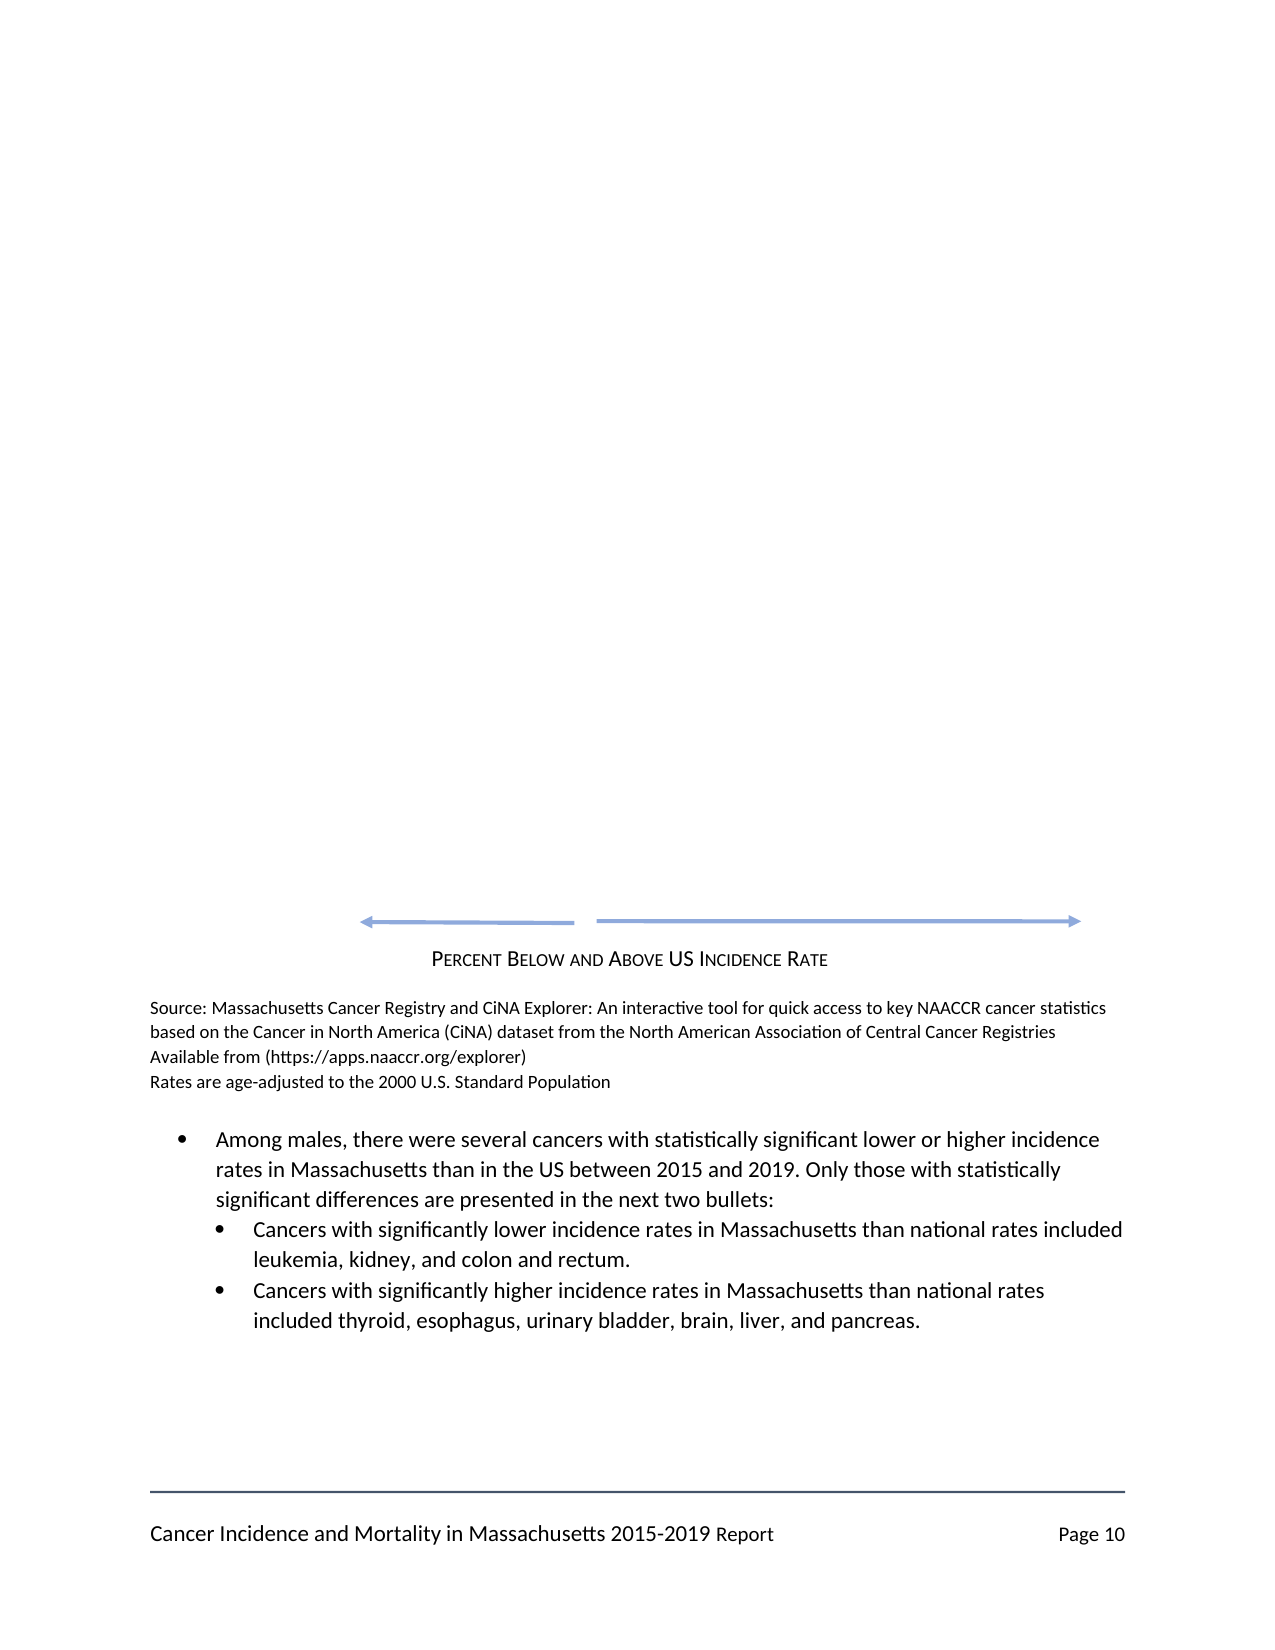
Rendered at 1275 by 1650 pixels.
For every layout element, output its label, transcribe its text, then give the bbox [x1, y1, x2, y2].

list Among males, there were several cancers with statistically significant lower or higher incidence rates in Massachusetts than in the US between 2015 and 2019. Only those with statistically significant differences are presented in the next two bullets: [178, 1125, 1125, 1213]
text Source: Massachusetts Cancer Registry and CiNA Explorer: An interactive tool for quick access to key NAACCR cancer statistics based on the Cancer in North America (CiNA) dataset from the North American Association of Central Cancer Registries [150, 996, 1125, 1043]
list Cancers with significantly higher incidence rates in Massachusetts than national rates included thyroid, esophagus, urinary bladder, brain, liver, and pancreas. [216, 1276, 1125, 1334]
text Available from (https://apps.naaccr.org/explorer) [150, 1045, 1125, 1068]
text Rates are age-adjusted to the 2000 U.S. Standard Population [150, 1070, 1125, 1093]
list Cancers with significantly lower incidence rates in Massachusetts than national rates included leukemia, kidney, and colon and rectum. [216, 1215, 1125, 1274]
